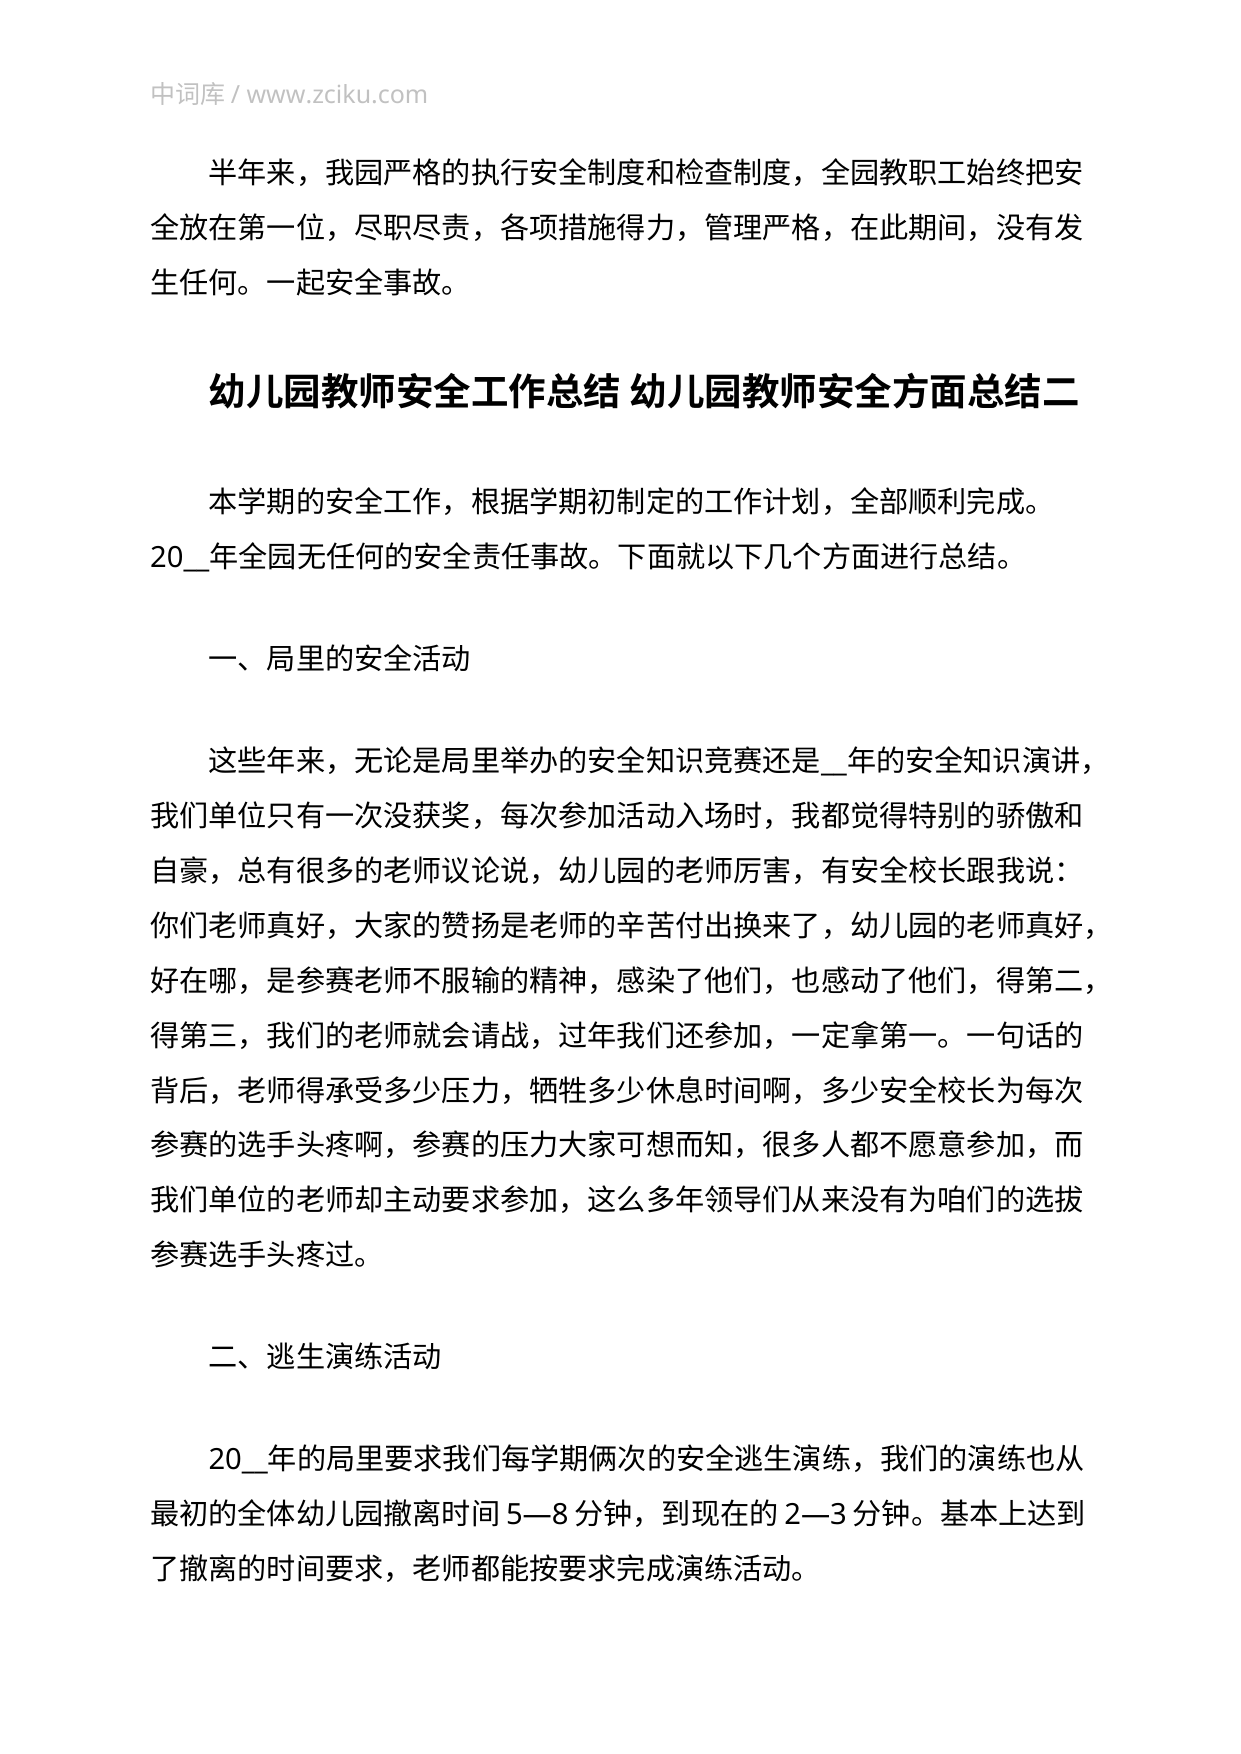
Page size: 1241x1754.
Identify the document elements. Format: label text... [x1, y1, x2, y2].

text 这些年来，无论是局里举办的安全知识竞赛还是__年的安全知识演讲，我们单位只有一次没获奖，每次参加活动入场时，我都觉得特别的骄傲和自豪，总有很多的老师议论说，幼儿园的老师厉害，有安全校长跟我说：你们老师真好，大家的赞扬是老师的辛苦付出换来了，幼儿园的老师真好，好在哪，是参赛老师不服输的精神，感染了他们，也感动了他们，得第二，得第三，我们的老师就会请战，过年我们还参加，一定拿第一。一句话的背后，老师得承受多少压力，牺牲多少休息时间啊，多少安全校长为每次参赛的选手头疼啊，参赛的压力大家可想而知，很多人都不愿意参加，而我们单位的老师却主动要求参加，这么多年领导们从来没有为咱们的选拔参赛选手头疼过。 [150, 738, 1090, 1274]
text 本学期的安全工作，根据学期初制定的工作计划，全部顺利完成。20__年全园无任何的安全责任事故。下面就以下几个方面进行总结。 [150, 479, 1090, 576]
text 幼儿园教师安全工作总结 幼儿园教师安全方面总结二 [150, 362, 1090, 416]
text 一、局里的安全活动 [150, 636, 1090, 678]
text 半年来，我园严格的执行安全制度和检查制度，全园教职工始终把安全放在第一位，尽职尽责，各项措施得力，管理严格，在此期间，没有发生任何。一起安全事故。 [150, 150, 1090, 302]
text 二、逃生演练活动 [150, 1333, 1090, 1376]
text 20__年的局里要求我们每学期俩次的安全逃生演练，我们的演练也从最初的全体幼儿园撤离时间5—8分钟，到现在的2—3分钟。基本上达到了撤离的时间要求，老师都能按要求完成演练活动。 [150, 1435, 1090, 1588]
